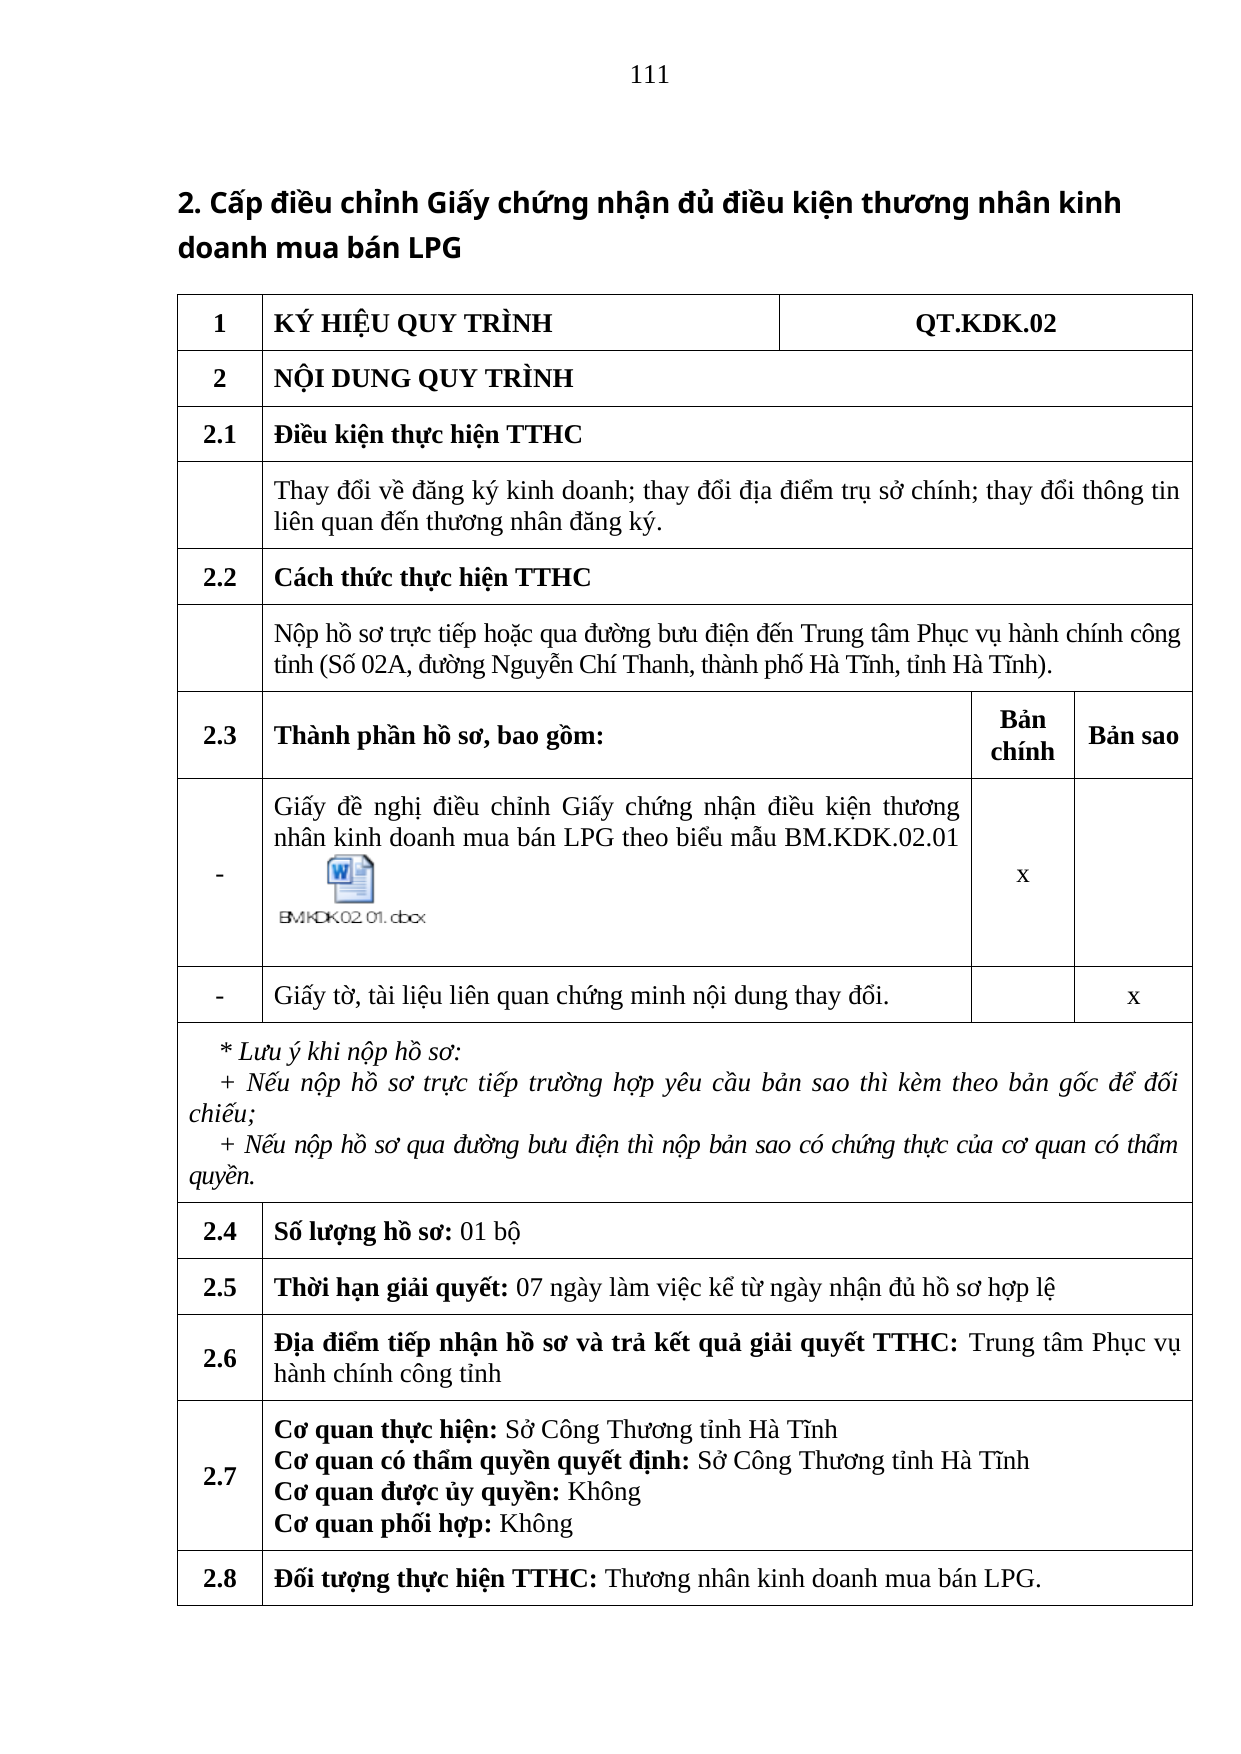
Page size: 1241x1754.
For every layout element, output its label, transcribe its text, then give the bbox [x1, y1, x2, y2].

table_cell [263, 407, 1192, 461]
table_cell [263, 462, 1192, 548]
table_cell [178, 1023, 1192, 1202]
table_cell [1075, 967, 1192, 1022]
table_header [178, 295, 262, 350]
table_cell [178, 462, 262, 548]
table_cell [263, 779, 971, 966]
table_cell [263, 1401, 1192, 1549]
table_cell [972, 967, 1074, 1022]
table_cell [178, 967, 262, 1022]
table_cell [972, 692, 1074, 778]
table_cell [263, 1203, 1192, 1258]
text 2. Cấp điều chỉnh Giấy chứng nhận đủ điều kiện thương nhân kinh doanh mua bán LPG [177, 182, 1122, 267]
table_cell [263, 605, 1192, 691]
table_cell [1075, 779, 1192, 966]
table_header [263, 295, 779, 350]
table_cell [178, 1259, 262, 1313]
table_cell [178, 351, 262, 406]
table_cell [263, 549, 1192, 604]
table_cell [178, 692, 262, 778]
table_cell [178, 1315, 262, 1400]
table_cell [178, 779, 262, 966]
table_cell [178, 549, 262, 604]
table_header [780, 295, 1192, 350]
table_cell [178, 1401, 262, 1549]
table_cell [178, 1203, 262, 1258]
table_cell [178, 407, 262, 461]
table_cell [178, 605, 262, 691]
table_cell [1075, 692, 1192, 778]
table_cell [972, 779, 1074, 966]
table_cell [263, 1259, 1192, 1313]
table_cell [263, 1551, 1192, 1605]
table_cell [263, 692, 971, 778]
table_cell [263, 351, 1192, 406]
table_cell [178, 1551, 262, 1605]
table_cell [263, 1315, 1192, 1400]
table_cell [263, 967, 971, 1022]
